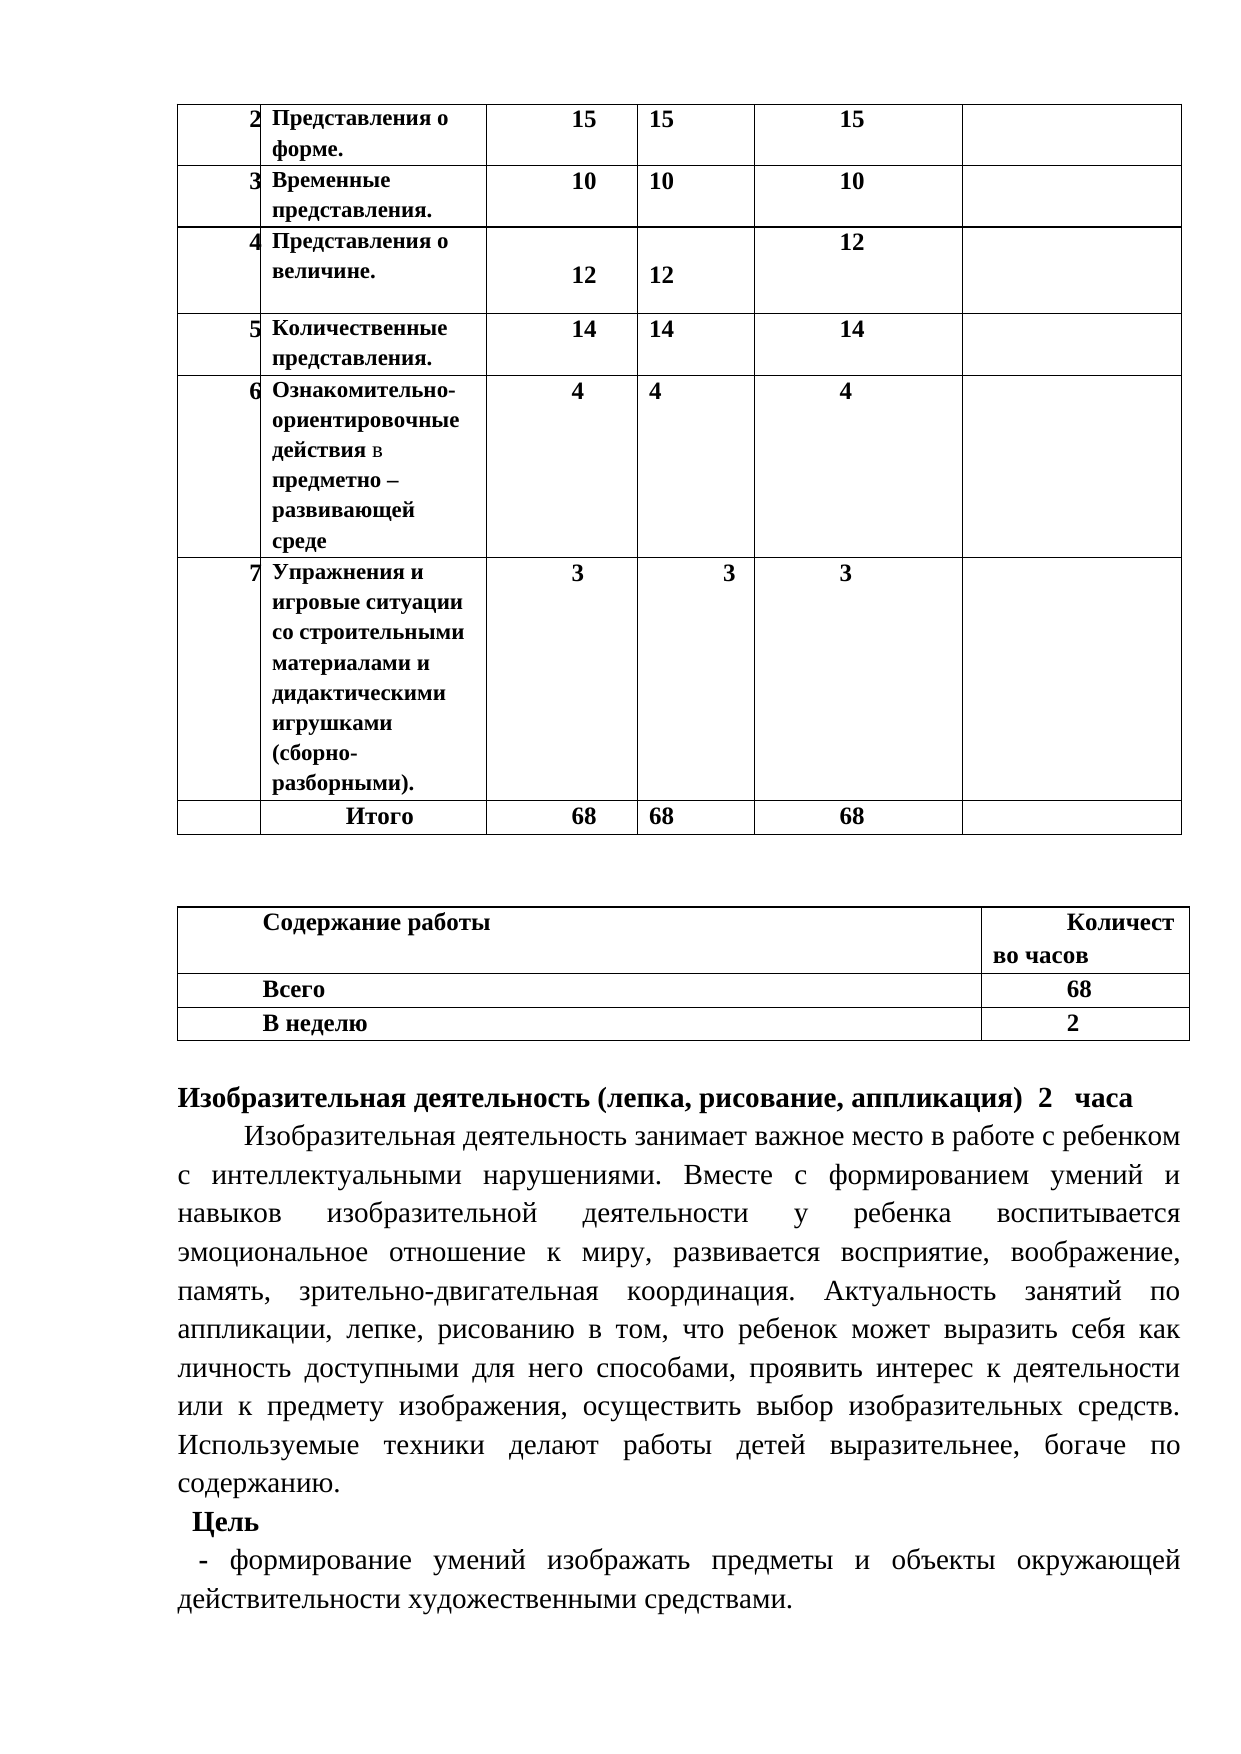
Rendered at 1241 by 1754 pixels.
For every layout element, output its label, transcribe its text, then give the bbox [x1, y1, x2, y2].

text - формирование умений изображать предметы и объекты окружающей действительности художественными средствами. [177, 1542, 1181, 1614]
table_header Количество часов [982, 908, 1189, 973]
table_cell 3 [178, 166, 260, 226]
table_cell 2 [982, 1008, 1189, 1040]
table_cell 7 [178, 558, 260, 800]
table_cell 4 [178, 228, 260, 313]
table_cell В неделю [178, 1008, 981, 1040]
table_cell [963, 801, 1181, 834]
table_cell [963, 558, 1181, 800]
table_cell [963, 376, 1181, 557]
table_cell Ознакомительно-ориентировочные действия в предметно –развивающей среде [261, 376, 486, 557]
table_cell 15 [755, 105, 962, 165]
table_cell 5 [178, 314, 260, 375]
table_cell 10 [638, 166, 754, 226]
table_cell 15 [487, 105, 637, 165]
table_cell Представления о форме. [261, 105, 486, 165]
table_cell Упражнения и игровые ситуации со строительными материалами и дидактическими игрушками (сборно-разборными). [261, 558, 486, 800]
table_cell Временные представления. [261, 166, 486, 226]
table_cell 14 [487, 314, 637, 375]
table_cell 4 [638, 376, 754, 557]
table_cell [178, 801, 260, 834]
table_cell 12 [487, 228, 637, 313]
table_header Содержание работы [178, 908, 981, 973]
table_cell Итого [261, 801, 486, 834]
table_cell 10 [755, 166, 962, 226]
table_cell 12 [638, 228, 754, 313]
table_cell Представления о величине. [261, 228, 486, 313]
table_cell [963, 228, 1181, 313]
text Изобразительная деятельность (лепка, рисование, аппликация) 2 часа [177, 1080, 1181, 1113]
table_cell 68 [638, 801, 754, 834]
table_cell 3 [638, 558, 754, 800]
table_cell [963, 105, 1181, 165]
table_cell 4 [487, 376, 637, 557]
table_cell 3 [755, 558, 962, 800]
table_cell 14 [638, 314, 754, 375]
table_cell 3 [487, 558, 637, 800]
table_cell Всего [178, 974, 981, 1007]
table_cell 68 [982, 974, 1189, 1007]
table_cell 4 [755, 376, 962, 557]
table_cell 14 [755, 314, 962, 375]
table_cell 6 [178, 376, 260, 557]
table_cell 2 [178, 105, 260, 165]
text Изобразительная деятельность занимает важное место в работе с ребенком с интеллектуальными нарушениями. Вместе с формированием умений и навыков изобразительной деятельности у ребенка воспитывается эмоциональное отношение к миру, развивается восприятие, воображение, память, зрительно-двигательная координация. Актуальность занятий по аппликации, лепке, рисованию в том, что ребенок может выразить себя как личность доступными для него способами, проявить интерес к деятельности или к предмету изображения, осуществить выбор изобразительных средств. Используемые техники делают работы детей выразительнее, богаче по содержанию. [177, 1118, 1181, 1499]
table_cell [963, 314, 1181, 375]
table_cell 15 [638, 105, 754, 165]
table_cell 68 [487, 801, 637, 834]
table_cell Количественные представления. [261, 314, 486, 375]
table_cell [963, 166, 1181, 226]
table_cell 12 [755, 228, 962, 313]
text Цель [177, 1504, 1181, 1537]
table_cell 68 [755, 801, 962, 834]
table_cell 10 [487, 166, 637, 226]
